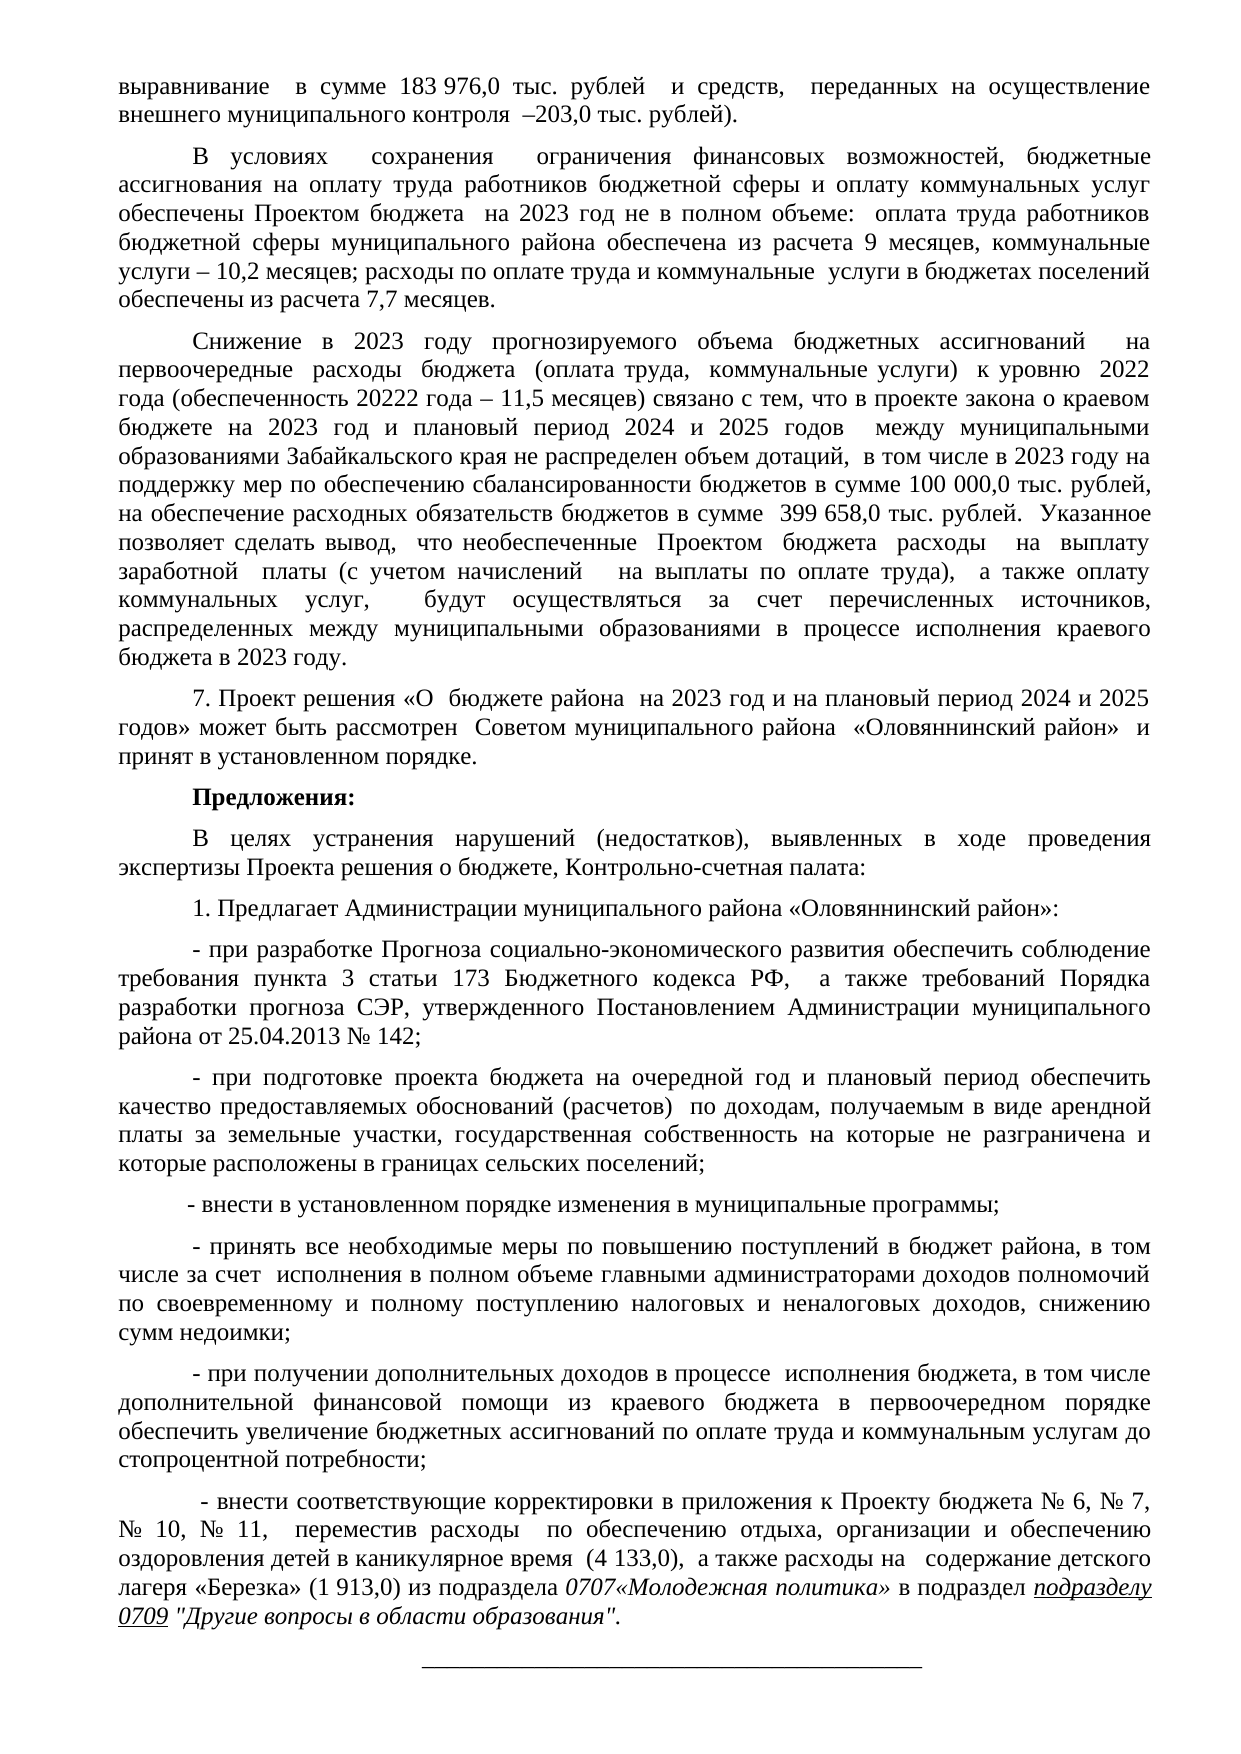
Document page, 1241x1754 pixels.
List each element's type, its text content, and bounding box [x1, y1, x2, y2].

text - при подготовке проекта бюджета на очередной год и плановый период обеспечить качество предоставляемых обоснований (расчетов) по доходам, получаемым в виде арендной платы за земельные участки, государственная собственность на которые не разграничена и которые расположены в границах сельских поселений; [118, 1062, 1152, 1177]
text Предложения: [118, 782, 1152, 811]
text Снижение в 2023 году прогнозируемого объема бюджетных ассигнований на первоочередные расходы бюджета (оплата труда, коммунальные услуги) к уровню 2022 года (обеспеченность 20222 года – 11,5 месяцев) связано с тем, что в проекте закона о краевом бюджете на 2023 год и плановый период 2024 и 2025 годов между муниципальными образованиями Забайкальского края не распределен объем дотаций, в том числе в 2023 году на поддержку мер по обеспечению сбалансированности бюджетов в сумме 100 000,0 тыс. рублей, на обеспечение расходных обязательств бюджетов в сумме 399 658,0 тыс. рублей. Указанное позволяет сделать вывод, что необеспеченные Проектом бюджета расходы на выплату заработной платы (с учетом начислений на выплаты по оплате труда), а также оплату коммунальных услуг, будут осуществляться за счет перечисленных источников, распределенных между муниципальными образованиями в процессе исполнения краевого бюджета в 2023 году. [118, 326, 1152, 671]
text ________________________________________ [118, 1642, 1152, 1671]
text - внести в установленном порядке изменения в муниципальные программы; [118, 1189, 1152, 1218]
text В целях устранения нарушений (недостатков), выявленных в ходе проведения экспертизы Проекта решения о бюджете, Контрольно-счетная палата: [118, 823, 1152, 881]
text - при разработке Прогноза социально-экономического развития обеспечить соблюдение требования пункта 3 статьи 173 Бюджетного кодекса РФ, а также требований Порядка разработки прогноза СЭР, утвержденного Постановлением Администрации муниципального района от 25.04.2013 № 142; [118, 934, 1152, 1049]
text В условиях сохранения ограничения финансовых возможностей, бюджетные ассигнования на оплату труда работников бюджетной сферы и оплату коммунальных услуг обеспечены Проектом бюджета на 2023 год не в полном объеме: оплата труда работников бюджетной сферы муниципального района обеспечена из расчета 9 месяцев, коммунальные услуги – 10,2 месяцев; расходы по оплате труда и коммунальные услуги в бюджетах поселений обеспечены из расчета 7,7 месяцев. [118, 141, 1152, 313]
text - принять все необходимые меры по повышению поступлений в бюджет района, в том числе за счет исполнения в полном объеме главными администраторами доходов полномочий по своевременному и полному поступлению налоговых и неналоговых доходов, снижению сумм недоимки; [118, 1231, 1152, 1346]
text 7. Проект решения «О бюджете района на 2023 год и на плановый период 2024 и 2025 годов» может быть рассмотрен Советом муниципального района «Оловяннинский район» и принят в установленном порядке. [118, 683, 1152, 769]
text - при получении дополнительных доходов в процессе исполнения бюджета, в том числе дополнительной финансовой помощи из краевого бюджета в первоочередном порядке обеспечить увеличение бюджетных ассигнований по оплате труда и коммунальным услугам до стопроцентной потребности; [118, 1358, 1152, 1473]
text 1. Предлагает Администрации муниципального района «Оловяннинский район»: [118, 893, 1152, 922]
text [118, 71, 1152, 128]
text - внести соответствующие корректировки в приложения к Проекту бюджета № 6, № 7, № 10, № 11, переместив расходы по обеспечению отдыха, организации и обеспечению оздоровления детей в каникулярное время (4 133,0), а также расходы на содержание детского лагеря «Березка» (1 913,0) из подраздела 0707«Молодежная политика» в подраздел подразделу 0709 "Другие вопросы в области образования". [118, 1486, 1152, 1629]
